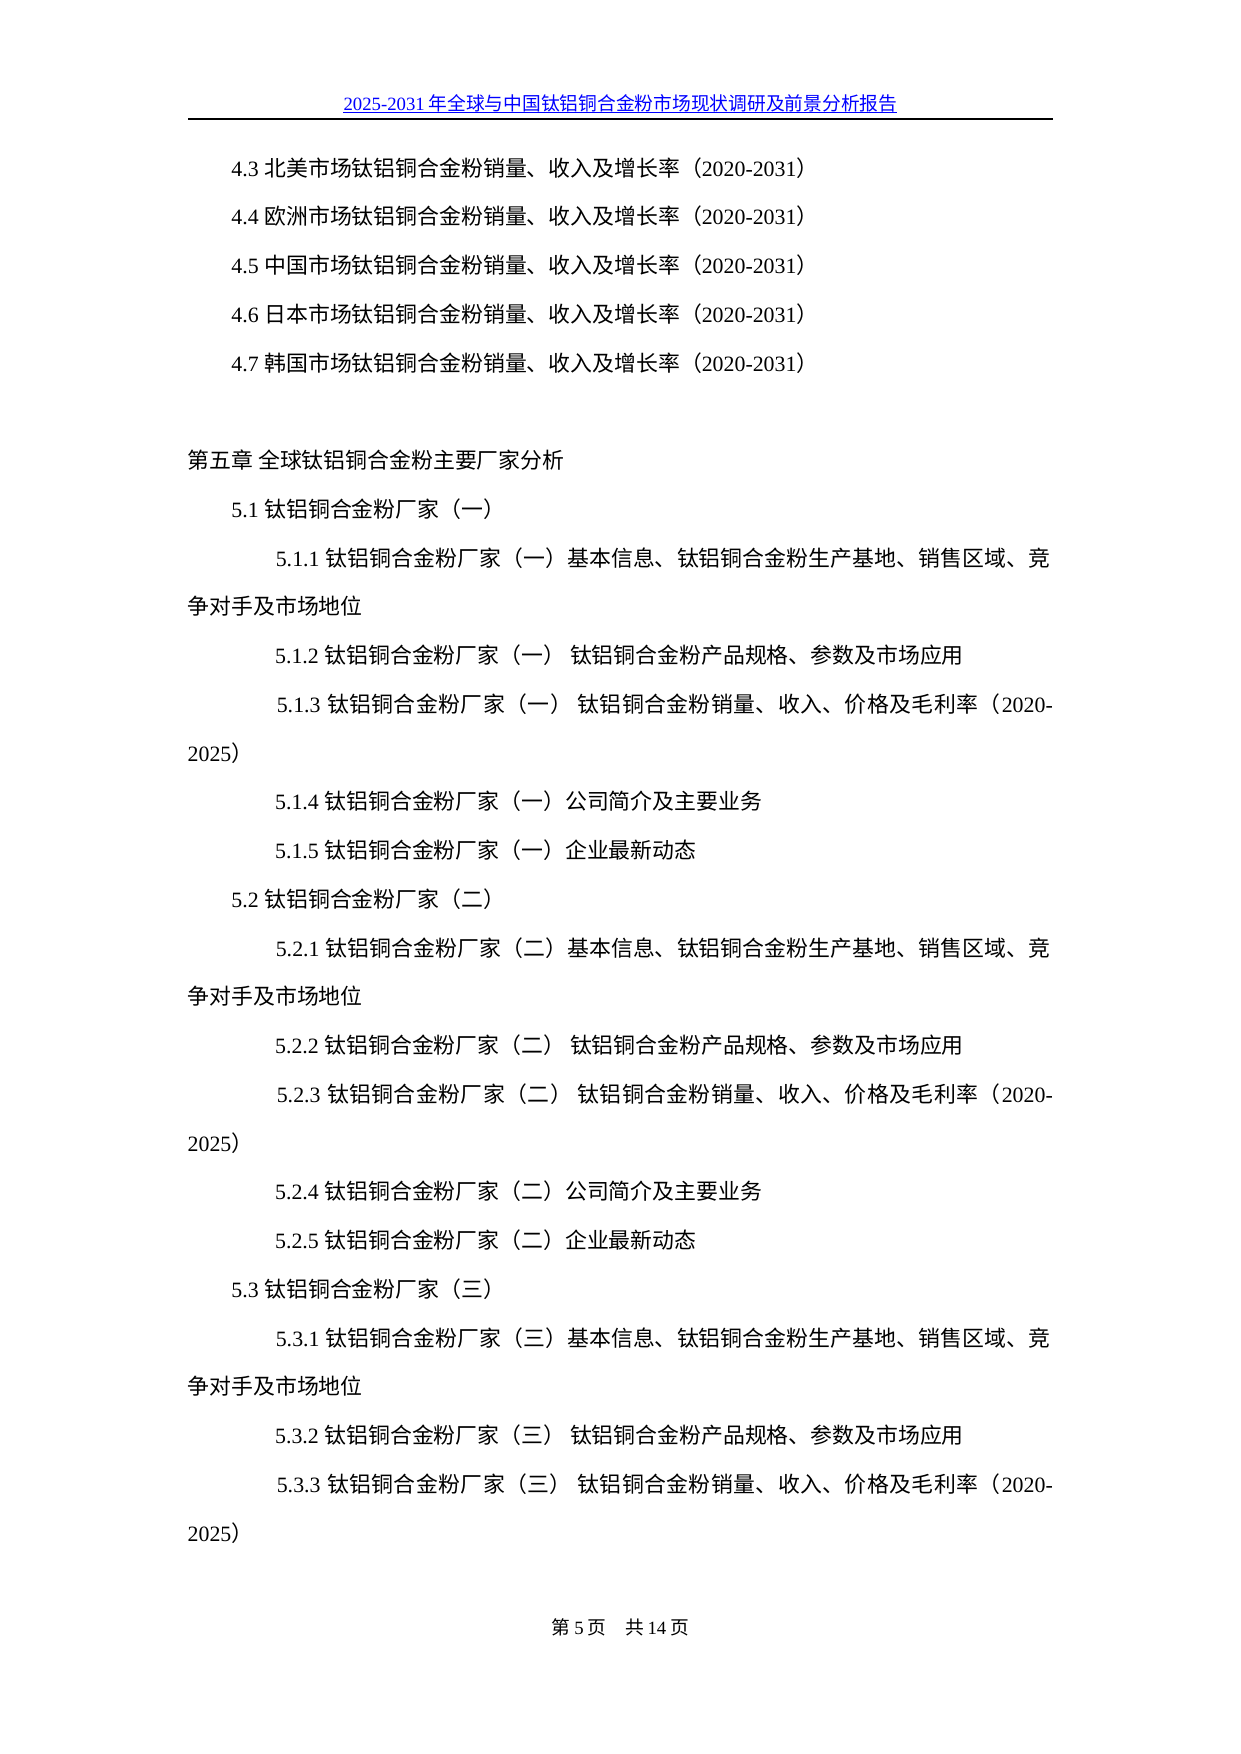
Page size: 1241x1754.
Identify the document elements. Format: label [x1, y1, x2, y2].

text [187, 150, 1053, 1548]
